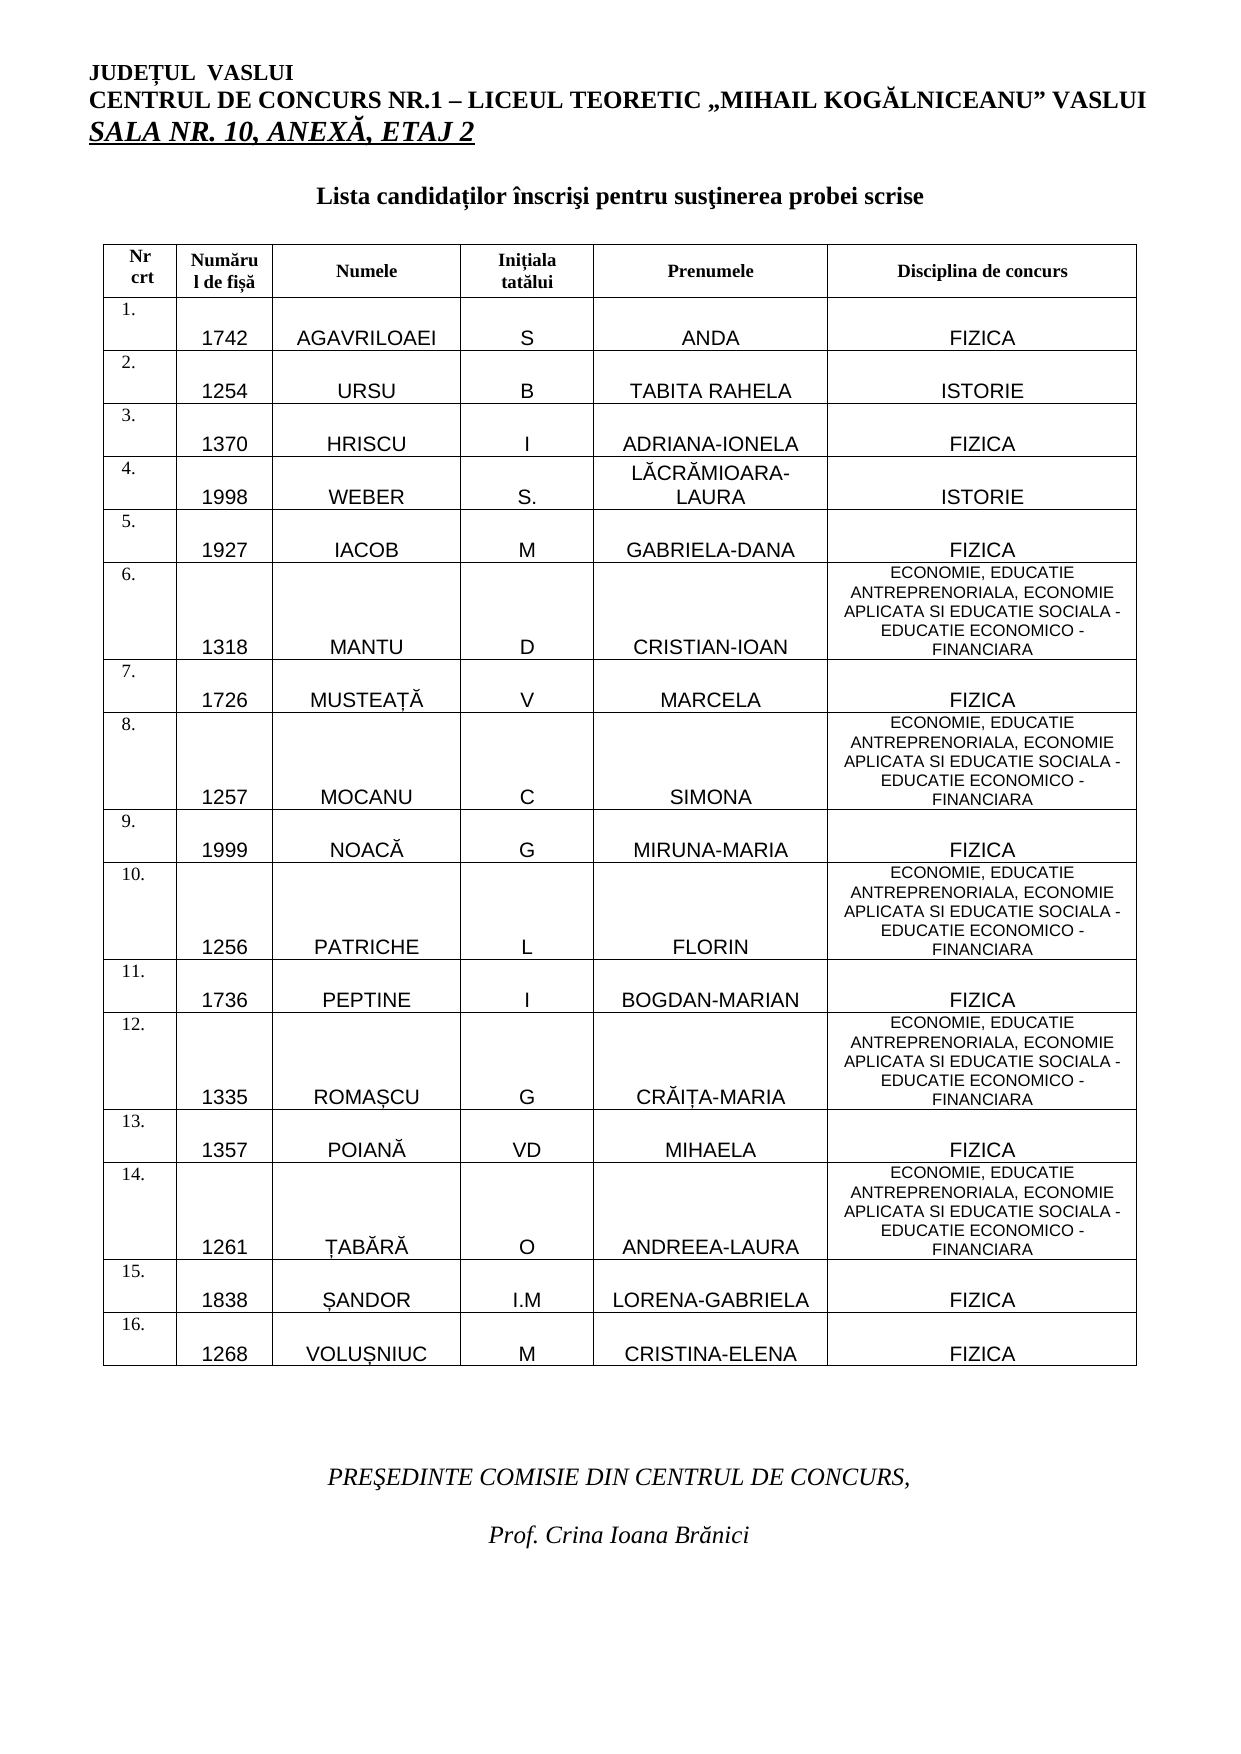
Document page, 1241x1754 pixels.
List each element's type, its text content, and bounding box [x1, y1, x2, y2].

table_cell I [461, 960, 593, 1012]
table_cell ADRIANA-IONELA [594, 404, 827, 456]
text Prof. Crina Ioana Brănici [89, 1520, 1152, 1548]
table_cell LĂCRĂMIOARA-LAURA [594, 457, 827, 509]
table_header Nr crt [104, 245, 176, 297]
table_cell 1268 [177, 1313, 272, 1365]
table_cell CRĂIȚA-MARIA [594, 1013, 827, 1109]
table_cell FIZICA [828, 404, 1136, 456]
table_cell CRISTINA-ELENA [594, 1313, 827, 1365]
table_cell MUSTEAȚĂ [273, 660, 460, 712]
table_cell [104, 660, 176, 712]
table_cell 1742 [177, 298, 272, 350]
table_cell [104, 457, 176, 509]
table_header Disciplina de concurs [828, 245, 1136, 297]
table_cell ECONOMIE, EDUCATIE ANTREPRENORIALA, ECONOMIE APLICATA SI EDUCATIE SOCIALA - EDUCATIE ECONOMICO - FINANCIARA [828, 863, 1136, 959]
table_cell B [461, 351, 593, 403]
table_cell ANDREEA-LAURA [594, 1163, 827, 1259]
table_cell I [461, 404, 593, 456]
table_cell MOCANU [273, 713, 460, 809]
table_cell [104, 1163, 176, 1259]
table_cell S. [461, 457, 593, 509]
table_cell [104, 1110, 176, 1162]
table_cell NOACĂ [273, 810, 460, 862]
table_header Numărul de fișă [177, 245, 272, 297]
table_header Prenumele [594, 245, 827, 297]
table_cell VD [461, 1110, 593, 1162]
text PREŞEDINTE COMISIE DIN CENTRUL DE CONCURS, [89, 1462, 1152, 1491]
table_cell ANDA [594, 298, 827, 350]
table_cell G [461, 1013, 593, 1109]
table_cell D [461, 563, 593, 659]
table_cell [104, 960, 176, 1012]
table_cell 1726 [177, 660, 272, 712]
table_cell [104, 298, 176, 350]
table_cell ISTORIE [828, 351, 1136, 403]
text CENTRUL DE CONCURS NR.1 – LICEUL TEORETIC „MIHAIL KOGĂLNICEANU” VASLUI [89, 85, 1152, 114]
table_cell FIZICA [828, 1110, 1136, 1162]
table_cell IACOB [273, 510, 460, 562]
table_cell [104, 810, 176, 862]
table_cell ȚABĂRĂ [273, 1163, 460, 1259]
table_cell M [461, 510, 593, 562]
table_cell ȘANDOR [273, 1260, 460, 1312]
table_cell [104, 863, 176, 959]
table_cell CRISTIAN-IOAN [594, 563, 827, 659]
table_cell [104, 563, 176, 659]
table_cell FIZICA [828, 1260, 1136, 1312]
table_cell [104, 1313, 176, 1365]
table_header Numele [273, 245, 460, 297]
table_header Inițiala tatălui [461, 245, 593, 297]
table_cell S [461, 298, 593, 350]
table_cell FIZICA [828, 960, 1136, 1012]
table_cell M [461, 1313, 593, 1365]
table_cell MARCELA [594, 660, 827, 712]
table_cell 1370 [177, 404, 272, 456]
table_cell [104, 510, 176, 562]
table_cell 1998 [177, 457, 272, 509]
text SALA NR. 10, ANEXĂ, ETAJ 2 [89, 114, 1152, 148]
table_cell TABITA RAHELA [594, 351, 827, 403]
table_cell FIZICA [828, 298, 1136, 350]
table_cell ECONOMIE, EDUCATIE ANTREPRENORIALA, ECONOMIE APLICATA SI EDUCATIE SOCIALA - EDUCATIE ECONOMICO - FINANCIARA [828, 1013, 1136, 1109]
table_cell ISTORIE [828, 457, 1136, 509]
table_cell FIZICA [828, 810, 1136, 862]
table_cell O [461, 1163, 593, 1259]
table_cell 1256 [177, 863, 272, 959]
table_cell GABRIELA-DANA [594, 510, 827, 562]
table_cell MIHAELA [594, 1110, 827, 1162]
table_cell FIZICA [828, 510, 1136, 562]
table_cell 1736 [177, 960, 272, 1012]
table_cell VOLUȘNIUC [273, 1313, 460, 1365]
text JUDEȚUL VASLUI [89, 59, 1152, 85]
table_cell [104, 404, 176, 456]
table_cell PEPTINE [273, 960, 460, 1012]
table_cell POIANĂ [273, 1110, 460, 1162]
table_cell ROMAȘCU [273, 1013, 460, 1109]
table_cell [104, 1013, 176, 1109]
table_cell [104, 713, 176, 809]
table_cell BOGDAN-MARIAN [594, 960, 827, 1012]
text Lista candidaților înscrişi pentru susţinerea probei scrise [89, 181, 1152, 210]
table_cell PATRICHE [273, 863, 460, 959]
table_cell 1335 [177, 1013, 272, 1109]
table_cell 1838 [177, 1260, 272, 1312]
table_cell 1257 [177, 713, 272, 809]
table_cell ECONOMIE, EDUCATIE ANTREPRENORIALA, ECONOMIE APLICATA SI EDUCATIE SOCIALA - EDUCATIE ECONOMICO - FINANCIARA [828, 713, 1136, 809]
table_cell I.M [461, 1260, 593, 1312]
table_cell L [461, 863, 593, 959]
table_cell V [461, 660, 593, 712]
table_cell C [461, 713, 593, 809]
table_cell G [461, 810, 593, 862]
table_cell 1261 [177, 1163, 272, 1259]
table_cell HRISCU [273, 404, 460, 456]
table_cell FIZICA [828, 1313, 1136, 1365]
table_cell MANTU [273, 563, 460, 659]
table_cell 1357 [177, 1110, 272, 1162]
table_cell ECONOMIE, EDUCATIE ANTREPRENORIALA, ECONOMIE APLICATA SI EDUCATIE SOCIALA - EDUCATIE ECONOMICO - FINANCIARA [828, 1163, 1136, 1259]
table_cell 1318 [177, 563, 272, 659]
table_cell [104, 1260, 176, 1312]
table_cell FIZICA [828, 660, 1136, 712]
table_cell SIMONA [594, 713, 827, 809]
table_cell WEBER [273, 457, 460, 509]
table_cell 1254 [177, 351, 272, 403]
table_cell ECONOMIE, EDUCATIE ANTREPRENORIALA, ECONOMIE APLICATA SI EDUCATIE SOCIALA - EDUCATIE ECONOMICO - FINANCIARA [828, 563, 1136, 659]
table_cell [104, 351, 176, 403]
table_cell LORENA-GABRIELA [594, 1260, 827, 1312]
table_cell URSU [273, 351, 460, 403]
table_cell 1927 [177, 510, 272, 562]
table_cell FLORIN [594, 863, 827, 959]
table_cell 1999 [177, 810, 272, 862]
table_cell MIRUNA-MARIA [594, 810, 827, 862]
table_cell AGAVRILOAEI [273, 298, 460, 350]
